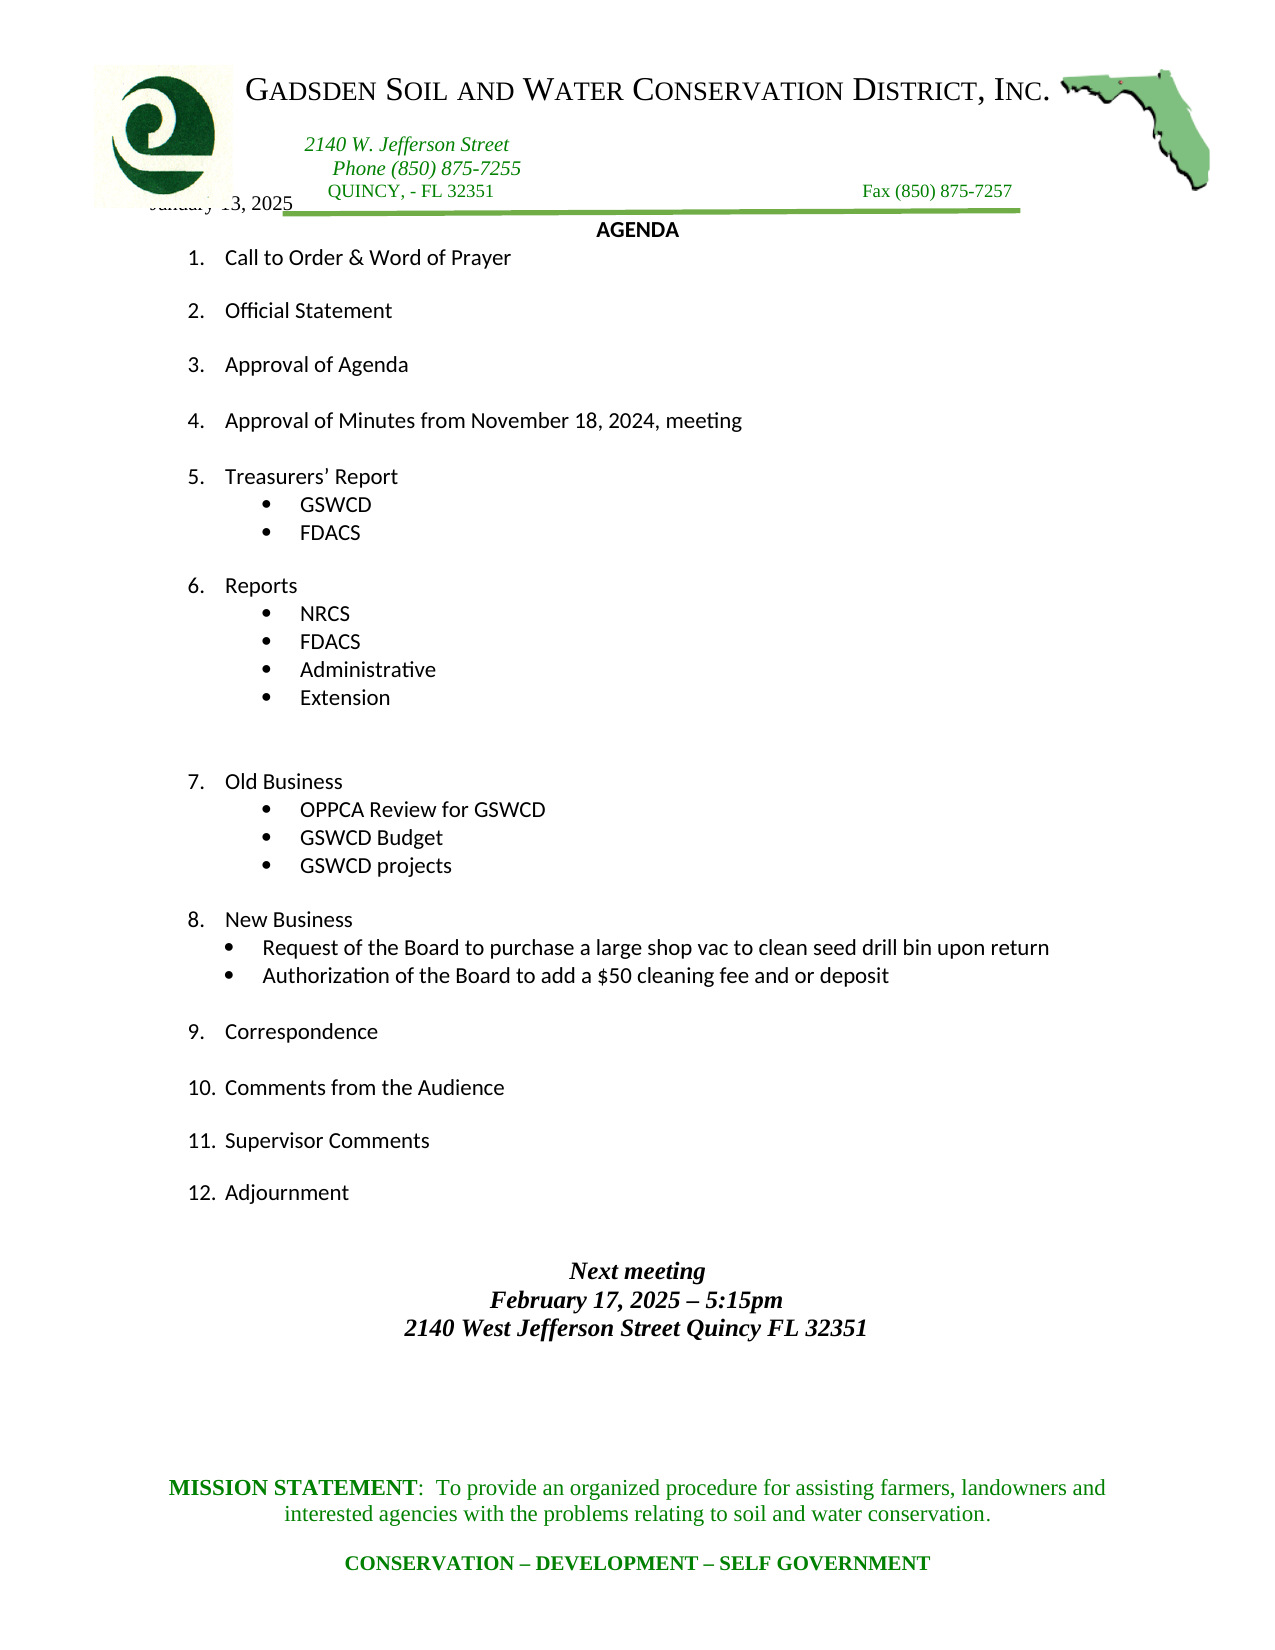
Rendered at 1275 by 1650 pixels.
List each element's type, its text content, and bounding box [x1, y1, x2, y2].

text Next meeting [150, 1256, 1125, 1285]
list OPPCA Review for GSWCD [262, 795, 1125, 823]
text AGENDA [150, 215, 1125, 243]
list Administrative [262, 655, 1125, 683]
list Correspondence [187, 1017, 1125, 1045]
list FDACS [262, 518, 1125, 546]
list Extension [262, 683, 1125, 711]
text February 17, 2025 – 5:15pm [150, 1285, 1125, 1313]
list New Business [187, 905, 1125, 933]
list Treasurers’ Report [187, 462, 1125, 490]
list FDACS [262, 627, 1125, 655]
list Adjournment [187, 1178, 1125, 1207]
list NRCS [262, 599, 1125, 627]
list Request of the Board to purchase a large shop vac to clean seed drill bin upon return [225, 933, 1125, 961]
list Authorization of the Board to add a $50 cleaning fee and or deposit [225, 961, 1125, 989]
text January 13, 2025 [150, 150, 1125, 215]
list Reports [187, 571, 1125, 599]
list GSWCD projects [262, 851, 1125, 879]
list Comments from the Audience [187, 1073, 1125, 1101]
text 2140 West Jefferson Street Quincy FL 32351 [150, 1313, 1125, 1342]
picture [94, 65, 233, 208]
list Approval of Agenda [187, 350, 1125, 378]
list Old Business [187, 767, 1125, 795]
list GSWCD [262, 490, 1125, 518]
list Supervisor Comments [187, 1126, 1125, 1154]
list Official Statement [187, 296, 1125, 324]
list Approval of Minutes from November 18, 2024, meeting [187, 406, 1125, 434]
list GSWCD Budget [262, 823, 1125, 851]
list Call to Order & Word of Prayer [187, 243, 1125, 271]
